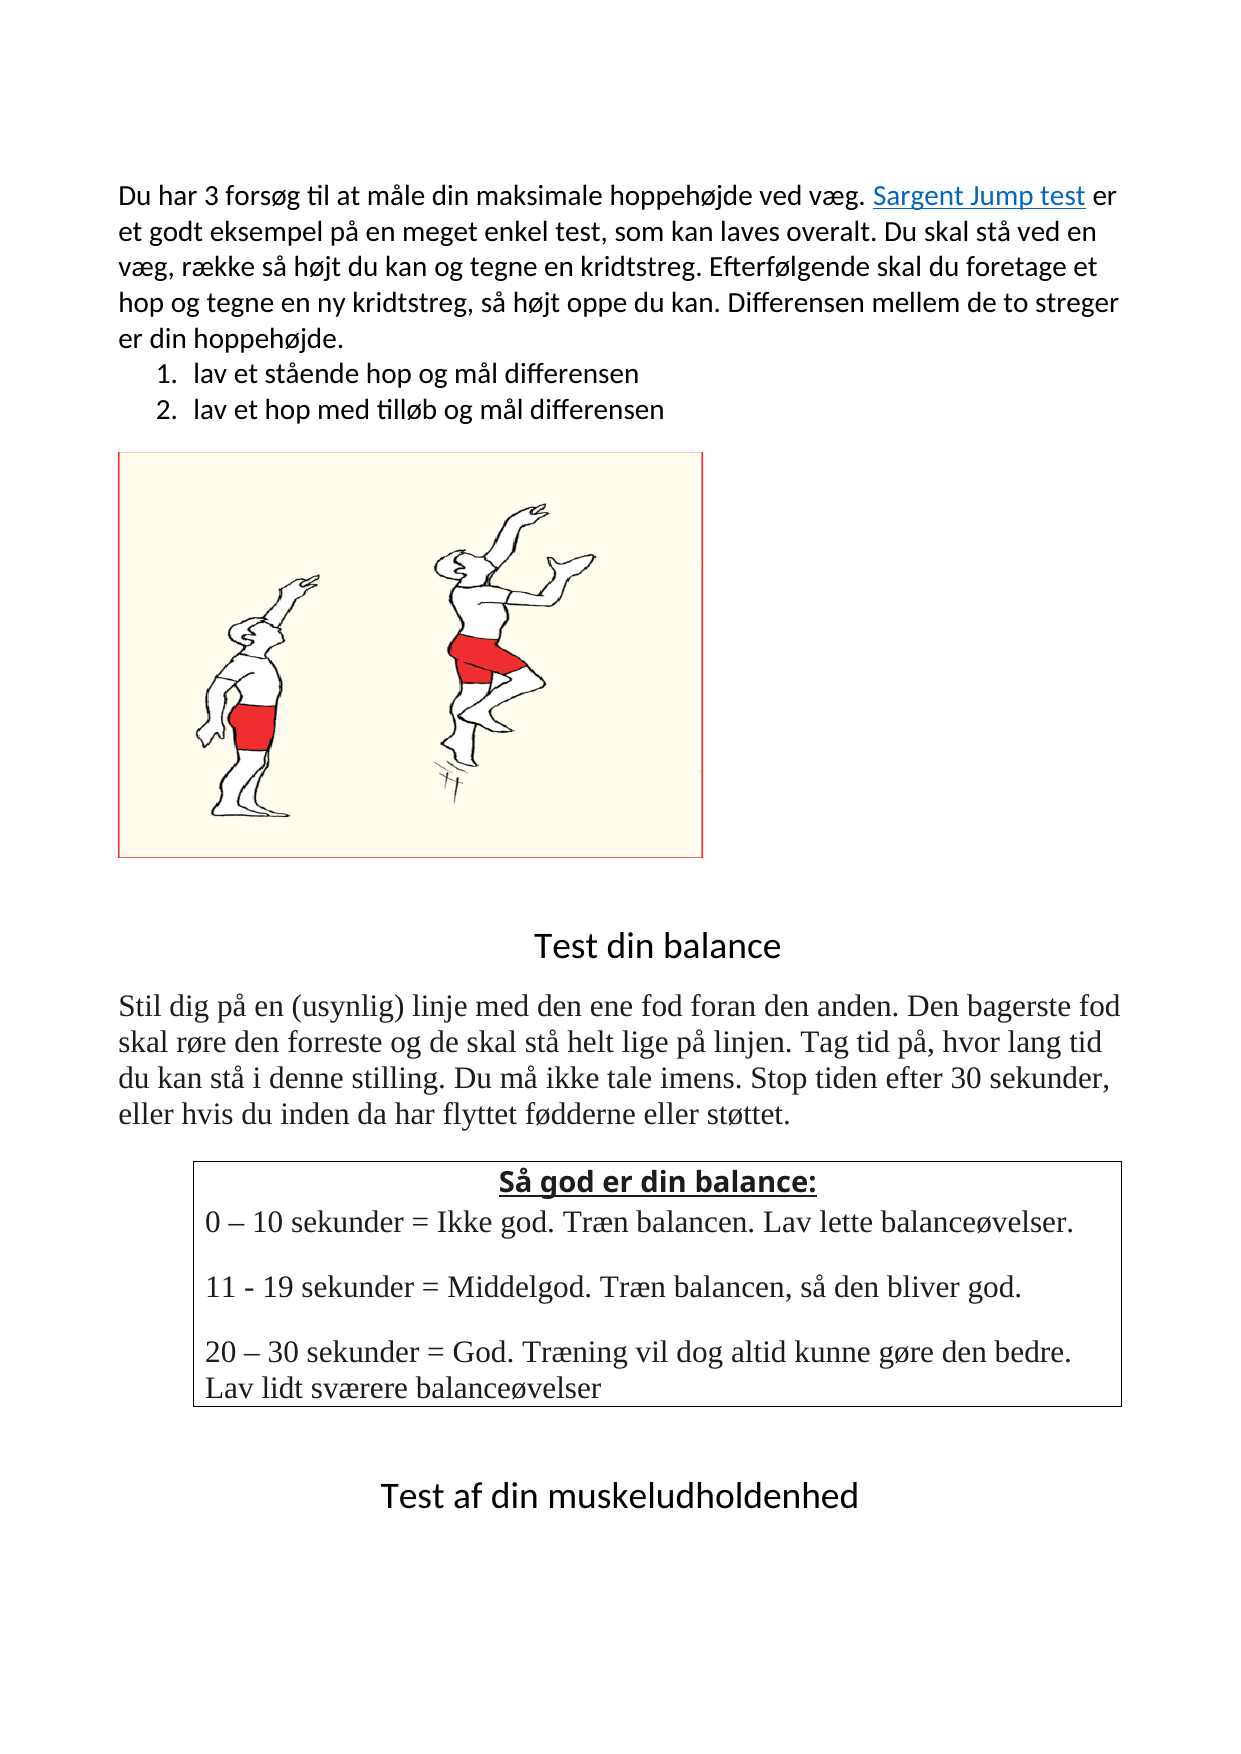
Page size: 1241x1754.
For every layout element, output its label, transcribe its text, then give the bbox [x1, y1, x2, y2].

text Stil dig på en (usynlig) linje med den ene fod foran den anden. Den bagerste fod skal røre den forreste og de skal stå helt lige på linjen. Tag tid på, hvor lang tid du kan stå i denne stilling. Du må ikke tale imens. Stop tiden efter 30 sekunder, eller hvis du inden da har flyttet fødderne eller støttet. [118, 988, 1122, 1131]
text Du har 3 forsøg til at måle din maksimale hoppehøjde ved væg. Sargent Jump test er et godt eksempel på en meget enkel test, som kan laves overalt. Du skal stå ved en væg, række så højt du kan og tegne en kridtstreg. Efterfølgende skal du foretage et hop og tegne en ny kridtstreg, så højt oppe du kan. Differensen mellem de to streger er din hoppehøjde. [118, 177, 1122, 355]
picture [118, 452, 704, 858]
list lav et stående hop og mål differensen [156, 355, 1122, 391]
text Test af din muskeludholdenhed [118, 1472, 1122, 1518]
list lav et hop med tilløb og mål differensen [156, 391, 1122, 427]
list Test din balance [193, 922, 1122, 968]
table_header Så god er din balance: 0 – 10 sekunder = Ikke god. Træn balancen. Lav lette balanceøvelser. 11 - 19 sekunder = Middelgod. Træn balancen, så den bliver god. 20 – 30 sekunder = God. Træning vil dog altid kunne gøre den bedre. Lav lidt sværere balanceøvelser [194, 1162, 1121, 1406]
